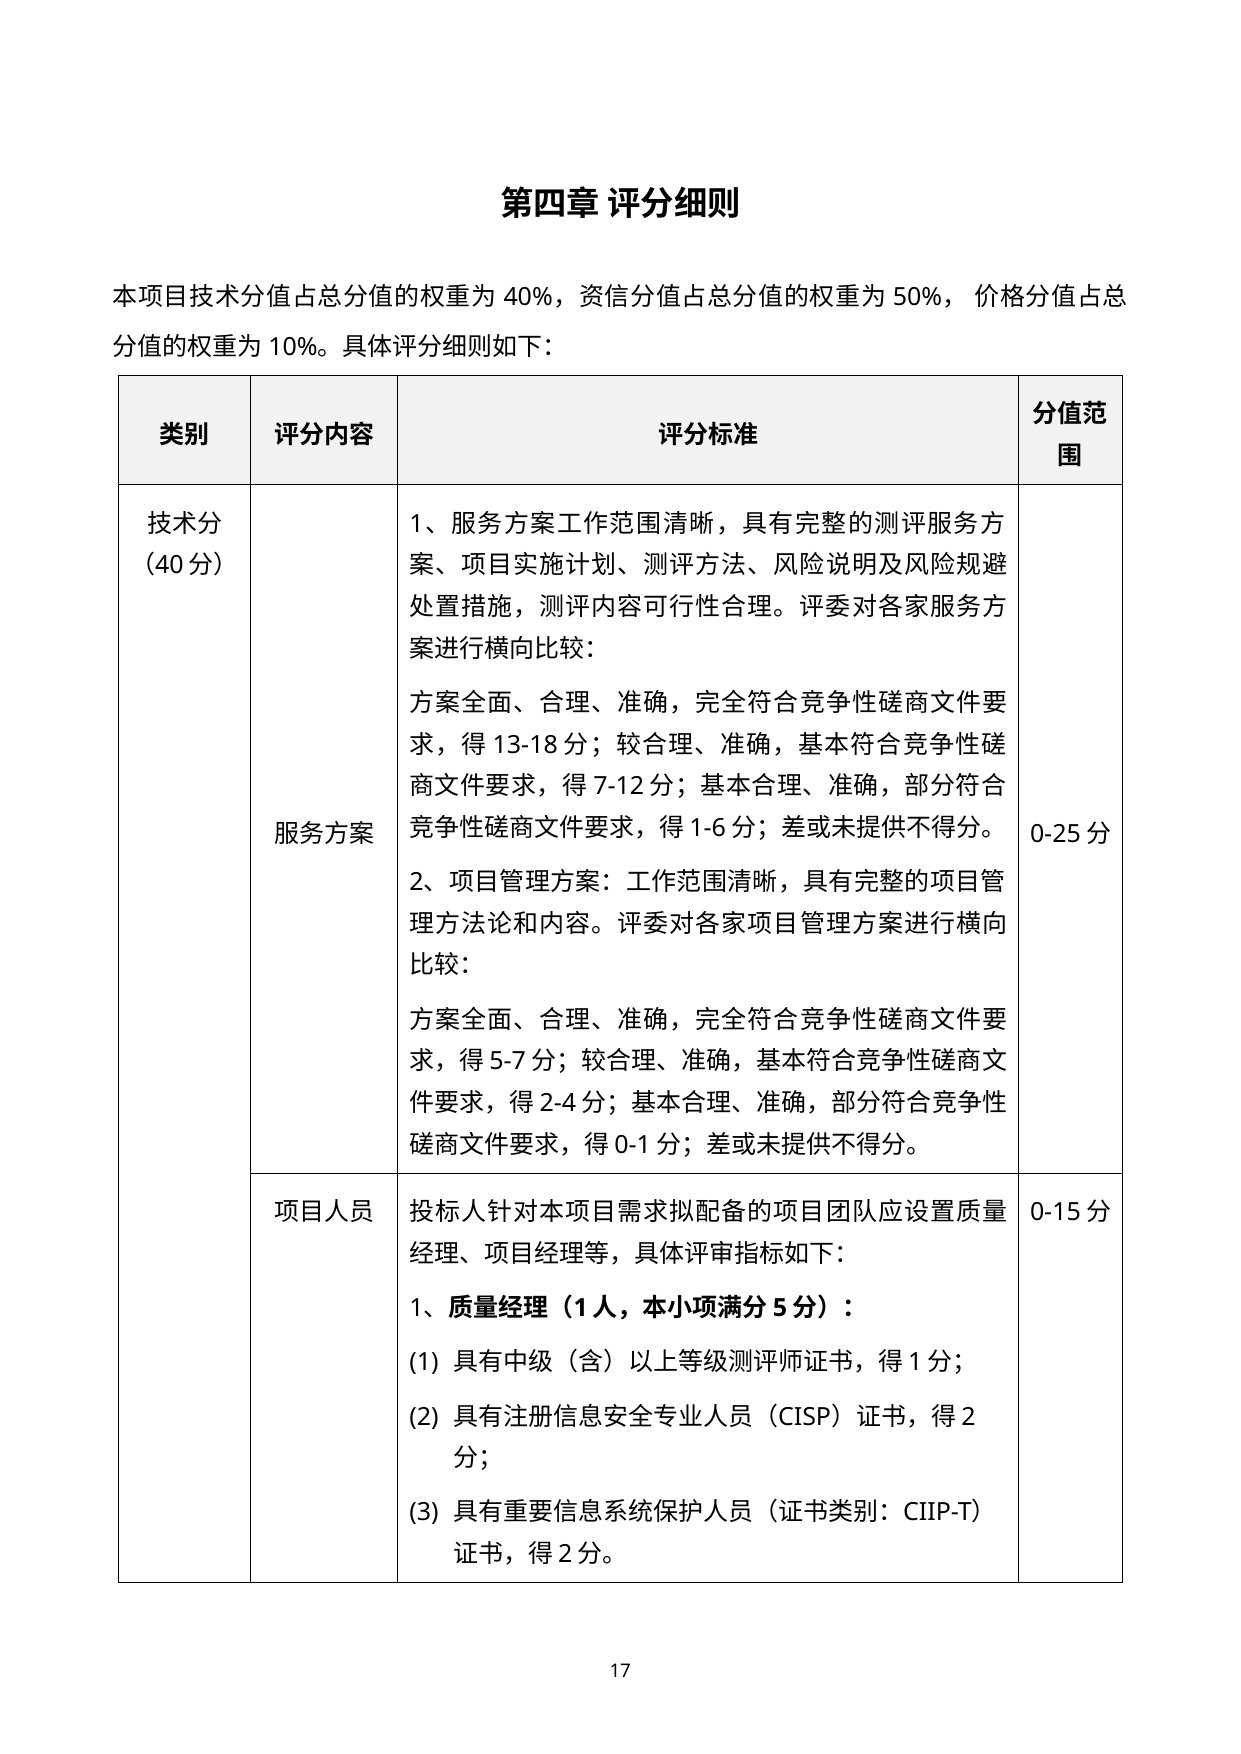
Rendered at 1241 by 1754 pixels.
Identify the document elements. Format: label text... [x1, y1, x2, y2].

table_cell 项目人员 [251, 1174, 397, 1582]
text 本项目技术分值占总分值的权重为 40%，资信分值占总分值的权重为 50%， 价格分值占总分值的权重为 10%。具体评分细则如下： [112, 262, 1128, 362]
table_cell 0-25分 [1019, 485, 1122, 1173]
table_cell 技术分（40分） [119, 485, 250, 1582]
table_cell 0-15分 [1019, 1174, 1122, 1582]
table_header 评分内容 [251, 376, 397, 484]
table_header 分值范围 [1019, 376, 1122, 484]
table_header 类别 [119, 376, 250, 484]
table_header 评分标准 [398, 376, 1018, 484]
table_cell 1、服务方案工作范围清晰，具有完整的测评服务方案、项目实施计划、测评方法、风险说明及风险规避处置措施，测评内容可行性合理。评委对各家服务方案进行横向比较： 方案全面、合理、准确，完全符合竞争性磋商文件要求，得13-18分；较合理、准确，基本符合竞争性磋商文件要求，得7-12分；基本合理、准确，部分符合竞争性磋商文件要求，得1-6分；差或未提供不得分。 2、项目管理方案：工作范围清晰，具有完整的项目管理方法论和内容。评委对各家项目管理方案进行横向比较： 方案全面、合理、准确，完全符合竞争性磋商文件要求，得5-7分；较合理、准确，基本符合竞争性磋商文件要求，得2-4分；基本合理、准确，部分符合竞争性磋商文件要求，得0-1分；差或未提供不得分。 [398, 485, 1018, 1173]
subtitle 评分细则 [112, 175, 1128, 225]
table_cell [398, 1174, 1018, 1582]
table_cell 服务方案 [251, 485, 397, 1173]
